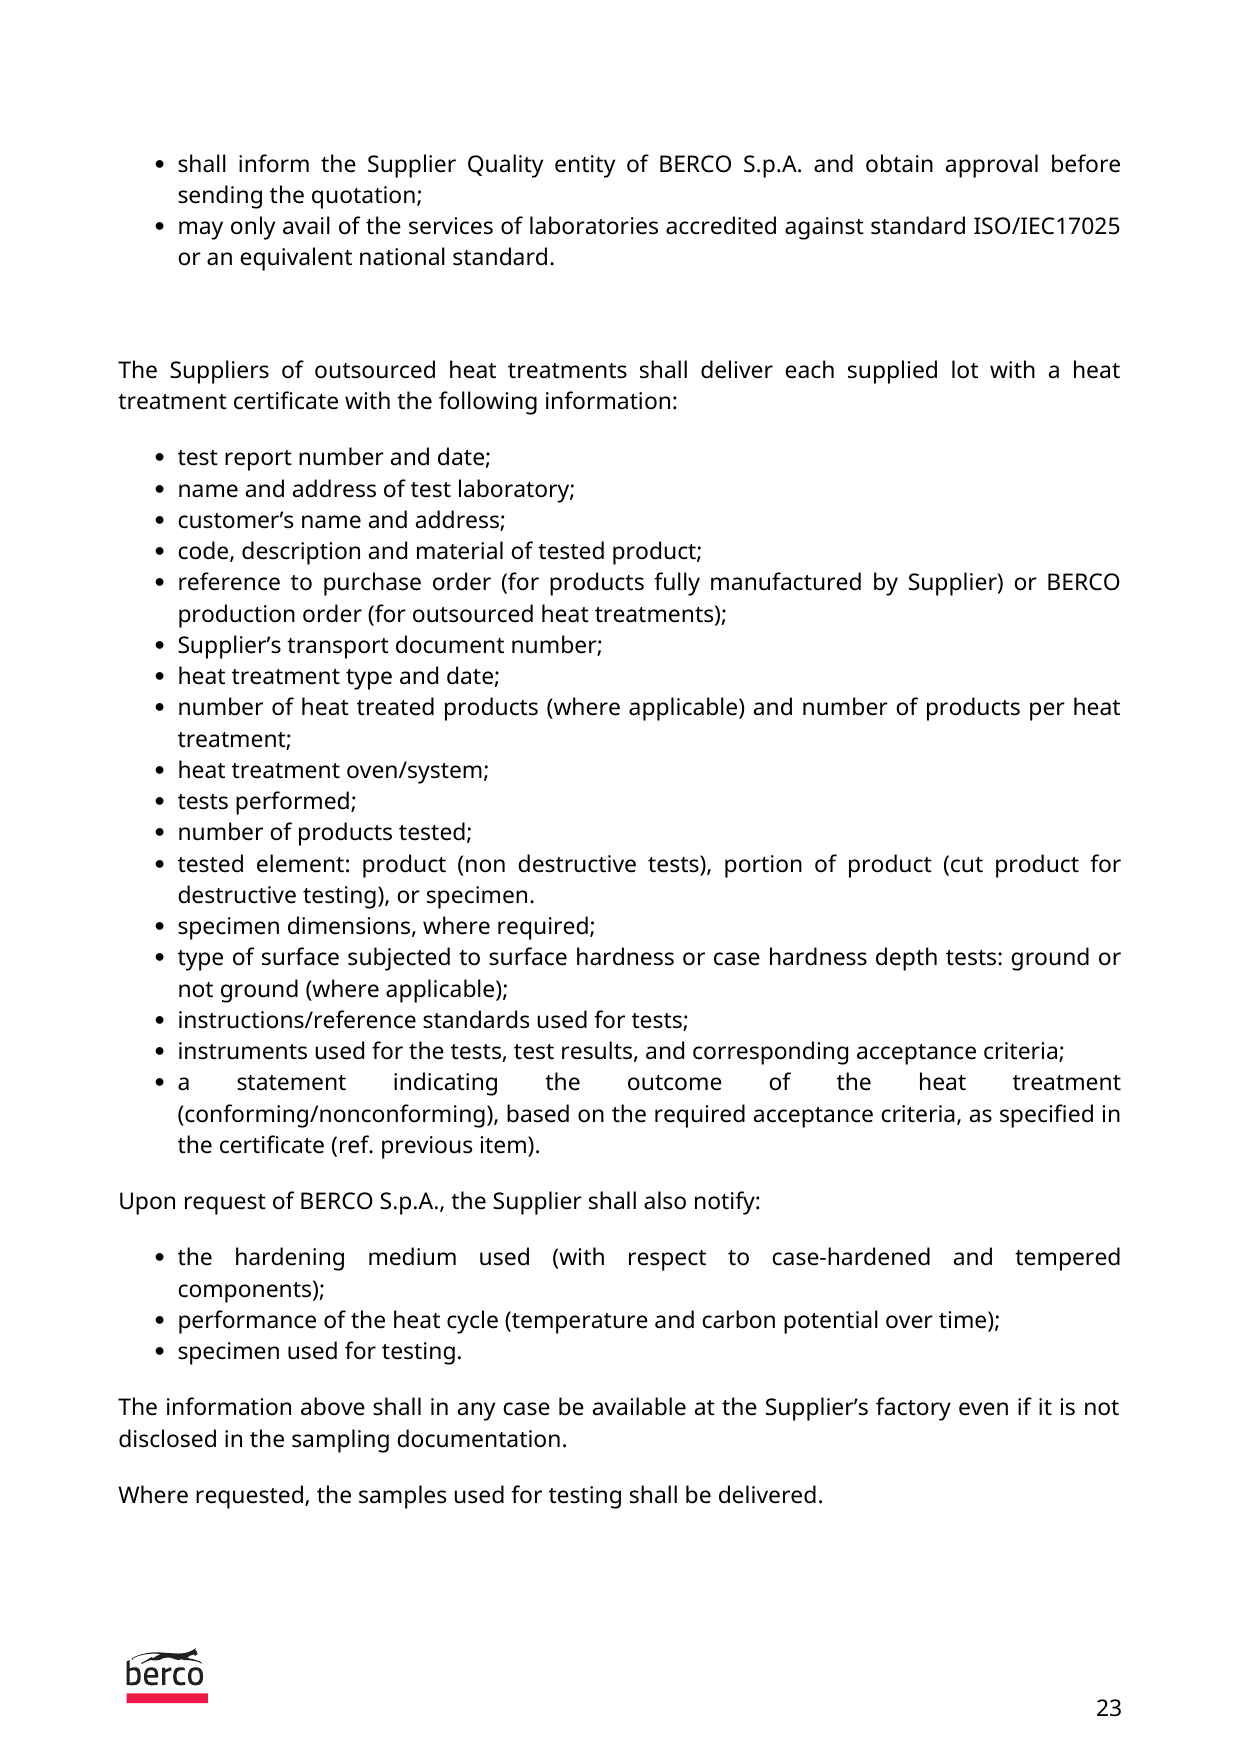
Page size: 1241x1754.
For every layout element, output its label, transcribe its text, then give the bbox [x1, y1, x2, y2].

list tested element: product (non destructive tests), portion of product (cut product for destructive testing), or specimen. [156, 848, 1122, 910]
text The information above shall in any case be available at the Supplier’s factory even if it is not disclosed in the sampling documentation. [118, 1391, 1122, 1454]
list code, description and material of tested product; [156, 535, 1122, 566]
list heat treatment oven/system; [156, 754, 1122, 785]
list name and address of test laboratory; [156, 473, 1122, 504]
list Supplier’s transport document number; [156, 629, 1122, 660]
list specimen used for testing. [156, 1335, 1122, 1366]
list reference to purchase order (for products fully manufactured by Supplier) or BERCO production order (for outsourced heat treatments); [156, 566, 1122, 629]
list tests performed; [156, 785, 1122, 816]
list customer’s name and address; [156, 504, 1122, 535]
list heat treatment type and date; [156, 660, 1122, 691]
text Upon request of BERCO S.p.A., the Supplier shall also notify: [118, 1185, 1122, 1216]
list number of products tested; [156, 816, 1122, 848]
list may only avail of the services of laboratories accredited against standard ISO/IEC17025 or an equivalent national standard. [156, 210, 1122, 273]
list shall inform the Supplier Quality entity of BERCO S.p.A. and obtain approval before sending the quotation; [156, 148, 1122, 210]
list the hardening medium used (with respect to case-hardened and tempered components); [156, 1241, 1122, 1304]
list a statement indicating the outcome of the heat treatment (conforming/nonconforming), based on the required acceptance criteria, as specified in the certificate (ref. previous item). [156, 1066, 1122, 1160]
text Where requested, the samples used for testing shall be delivered. [118, 1479, 1122, 1510]
text The Suppliers of outsourced heat treatments shall deliver each supplied lot with a heat treatment certificate with the following information: [118, 354, 1122, 416]
list instructions/reference standards used for tests; [156, 1004, 1122, 1035]
list instruments used for the tests, test results, and corresponding acceptance criteria; [156, 1035, 1122, 1066]
list number of heat treated products (where applicable) and number of products per heat treatment; [156, 691, 1122, 754]
list type of surface subjected to surface hardness or case hardness depth tests: ground or not ground (where applicable); [156, 941, 1122, 1004]
list specimen dimensions, where required; [156, 910, 1122, 941]
list performance of the heat cycle (temperature and carbon potential over time); [156, 1304, 1122, 1335]
list test report number and date; [156, 441, 1122, 473]
